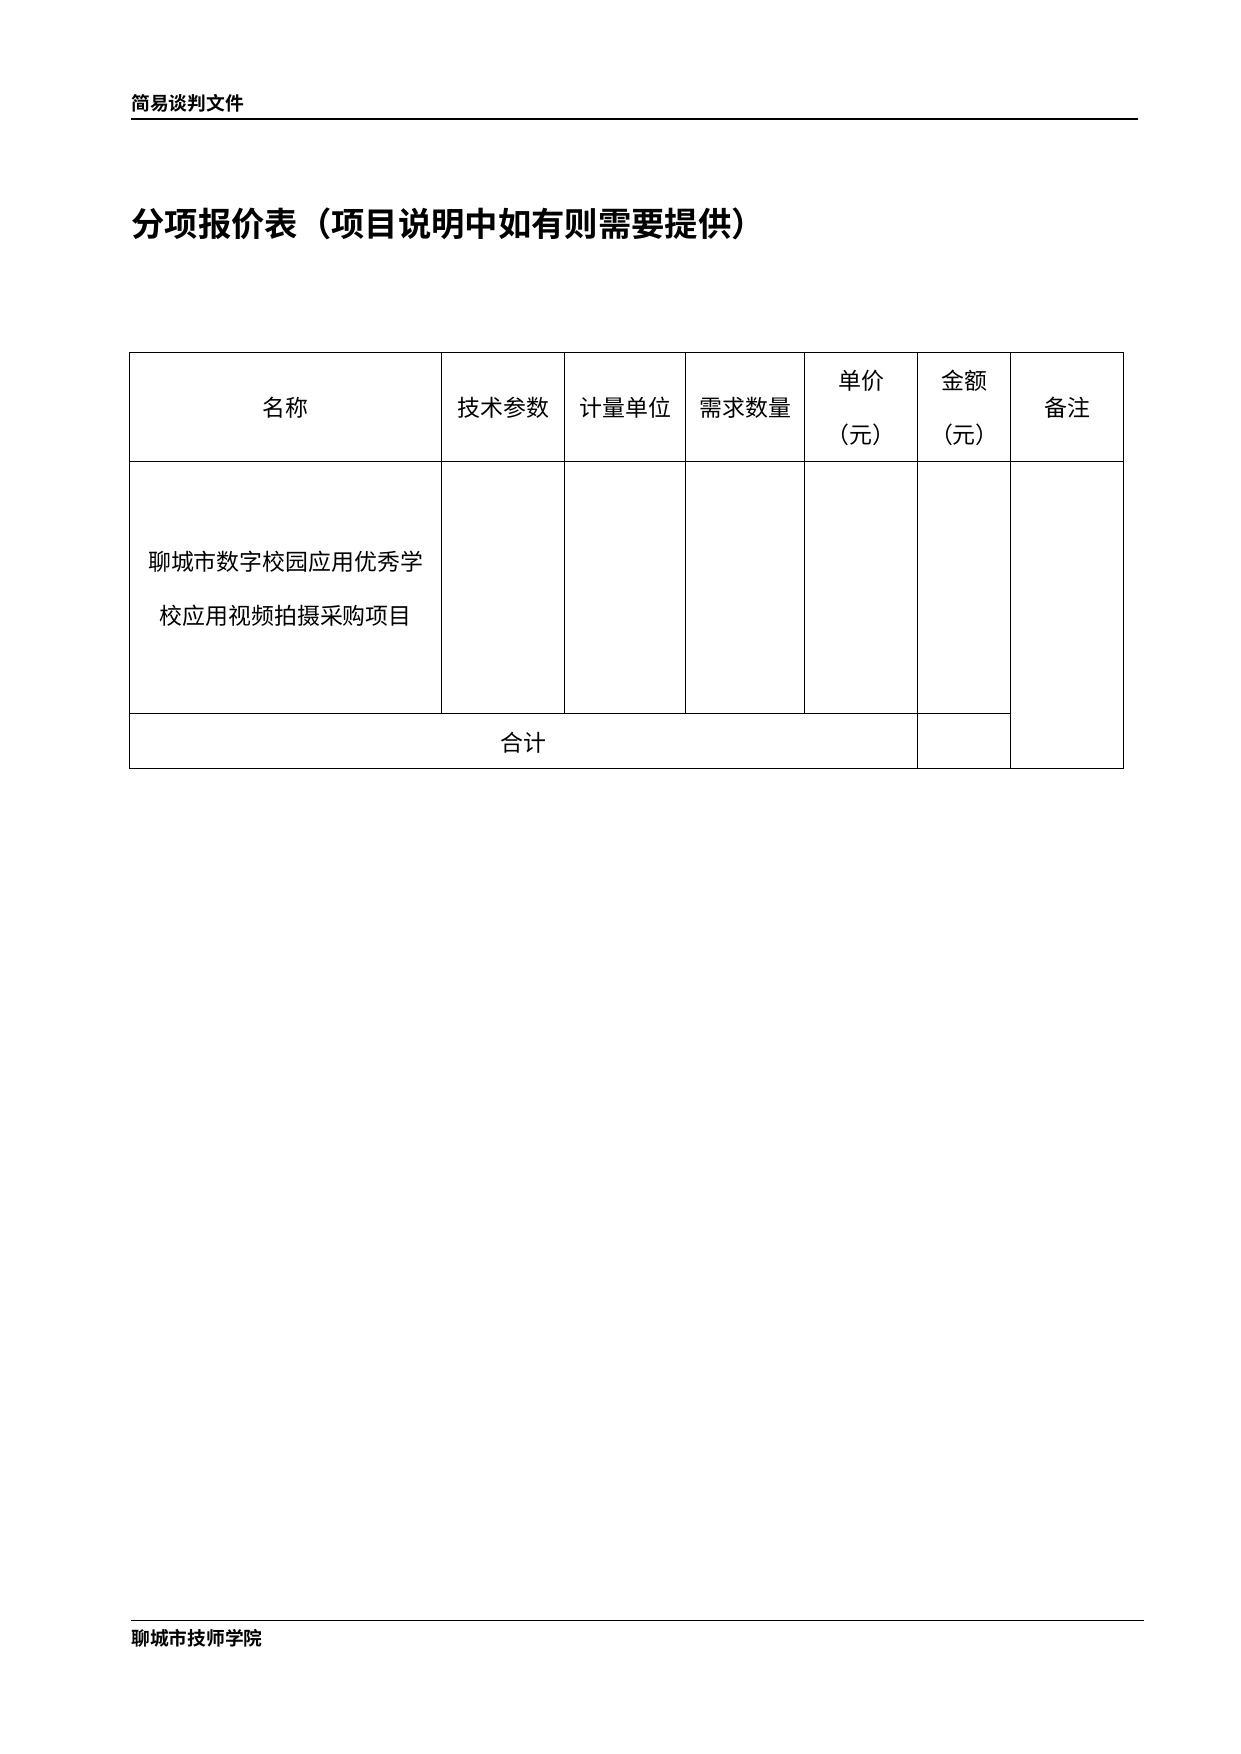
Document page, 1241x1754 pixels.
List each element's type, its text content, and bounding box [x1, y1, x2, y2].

table_cell [442, 462, 564, 713]
table_header 计量单位 [565, 353, 685, 461]
table_header 需求数量 [686, 353, 804, 461]
table_cell [565, 462, 685, 713]
table_header 单价（元） [805, 353, 917, 461]
table_cell [805, 462, 917, 713]
table_cell [1011, 462, 1123, 768]
table_cell 聊城市数字校园应用优秀学校应用视频拍摄采购项目 [130, 462, 441, 713]
table_cell [686, 462, 804, 713]
text 分项报价表（项目说明中如有则需要提供） [131, 195, 1144, 249]
table_cell 合计 [130, 714, 917, 768]
table_header 备注 [1011, 353, 1123, 461]
table_cell [918, 714, 1010, 768]
table_header 名称 [130, 353, 441, 461]
table_header 技术参数 [442, 353, 564, 461]
table_header 金额（元） [918, 353, 1010, 461]
table_cell [918, 462, 1010, 713]
